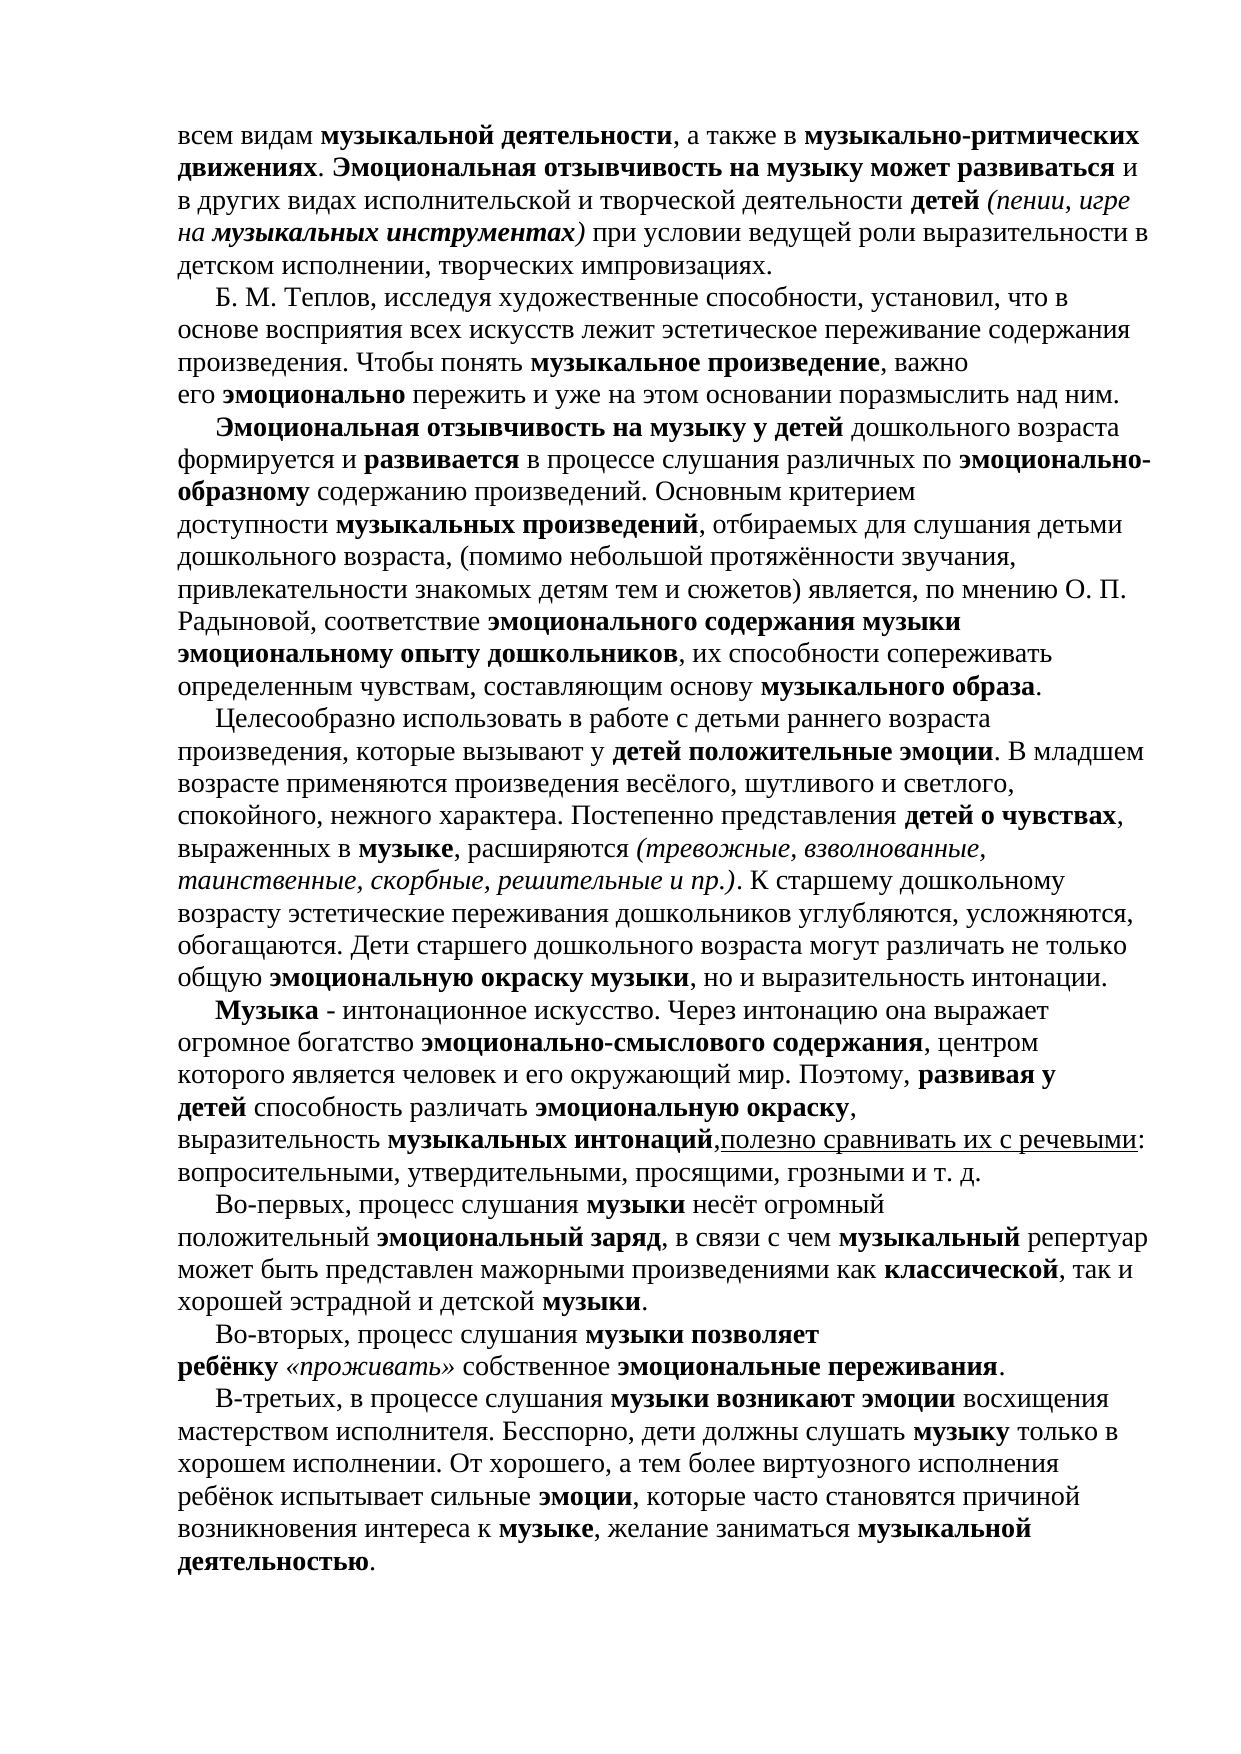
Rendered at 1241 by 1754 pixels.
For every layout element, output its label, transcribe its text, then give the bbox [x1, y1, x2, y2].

text Целесообразно использовать в работе с детьми раннего возраста произведения, которые вызывают у детей положительные эмоции. В младшем возрасте применяются произведения весёлого, шутливого и светлого, спокойного, нежного характера. Постепенно представления детей о чувствах, выраженных в музыке, расширяются (тревожные, взволнованные, таинственные, скорбные, решительные и пр.). К старшему дошкольному возрасту эстетические переживания дошкольников углубляются, усложняются, обогащаются. Дети старшего дошкольного возраста могут различать не только общую эмоциональную окраску музыки, но и выразительность интонации. [177, 701, 1152, 993]
text Во-вторых, процесс слушания музыки позволяет ребёнку «проживать» собственное эмоциональные переживания. [177, 1317, 1152, 1382]
text Б. М. Теплов, исследуя художественные способности, установил, что в основе восприятия всех искусств лежит эстетическое переживание содержания произведения. Чтобы понять музыкальное произведение, важно его эмоционально пережить и уже на этом основании поразмыслить над ним. [177, 280, 1152, 410]
text Эмоциональная отзывчивость на музыку у детей дошкольного возраста формируется и развивается в процессе слушания различных по эмоционально-образному содержанию произведений. Основным критерием доступности музыкальных произведений, отбираемых для слушания детьми дошкольного возраста, (помимо небольшой протяжённости звучания, привлекательности знакомых детям тем и сюжетов) является, по мнению О. П. Радыновой, соответствие эмоционального содержания музыки эмоциональному опыту дошкольников, их способности сопереживать определенным чувствам, составляющим основу музыкального образа. [177, 410, 1152, 701]
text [177, 118, 1152, 280]
text Музыка - интонационное искусство. Через интонацию она выражает огромное богатство эмоционально-смыслового содержания, центром которого является человек и его окружающий мир. Поэтому, развивая у детей способность различать эмоциональную окраску, выразительность музыкальных интонаций,полезно сравнивать их с речевыми: вопросительными, утвердительными, просящими, грозными и т. д. [177, 993, 1152, 1187]
text Во-первых, процесс слушания музыки несёт огромный положительный эмоциональный заряд, в связи с чем музыкальный репертуар может быть представлен мажорными произведениями как классической, так и хорошей эстрадной и детской музыки. [177, 1187, 1152, 1317]
text В-третьих, в процессе слушания музыки возникают эмоции восхищения мастерством исполнителя. Бесспорно, дети должны слушать музыку только в хорошем исполнении. От хорошего, а тем более виртуозного исполнения ребёнок испытывает сильные эмоции, которые часто становятся причиной возникновения интереса к музыке, желание заниматься музыкальной деятельностью. [177, 1382, 1152, 1576]
